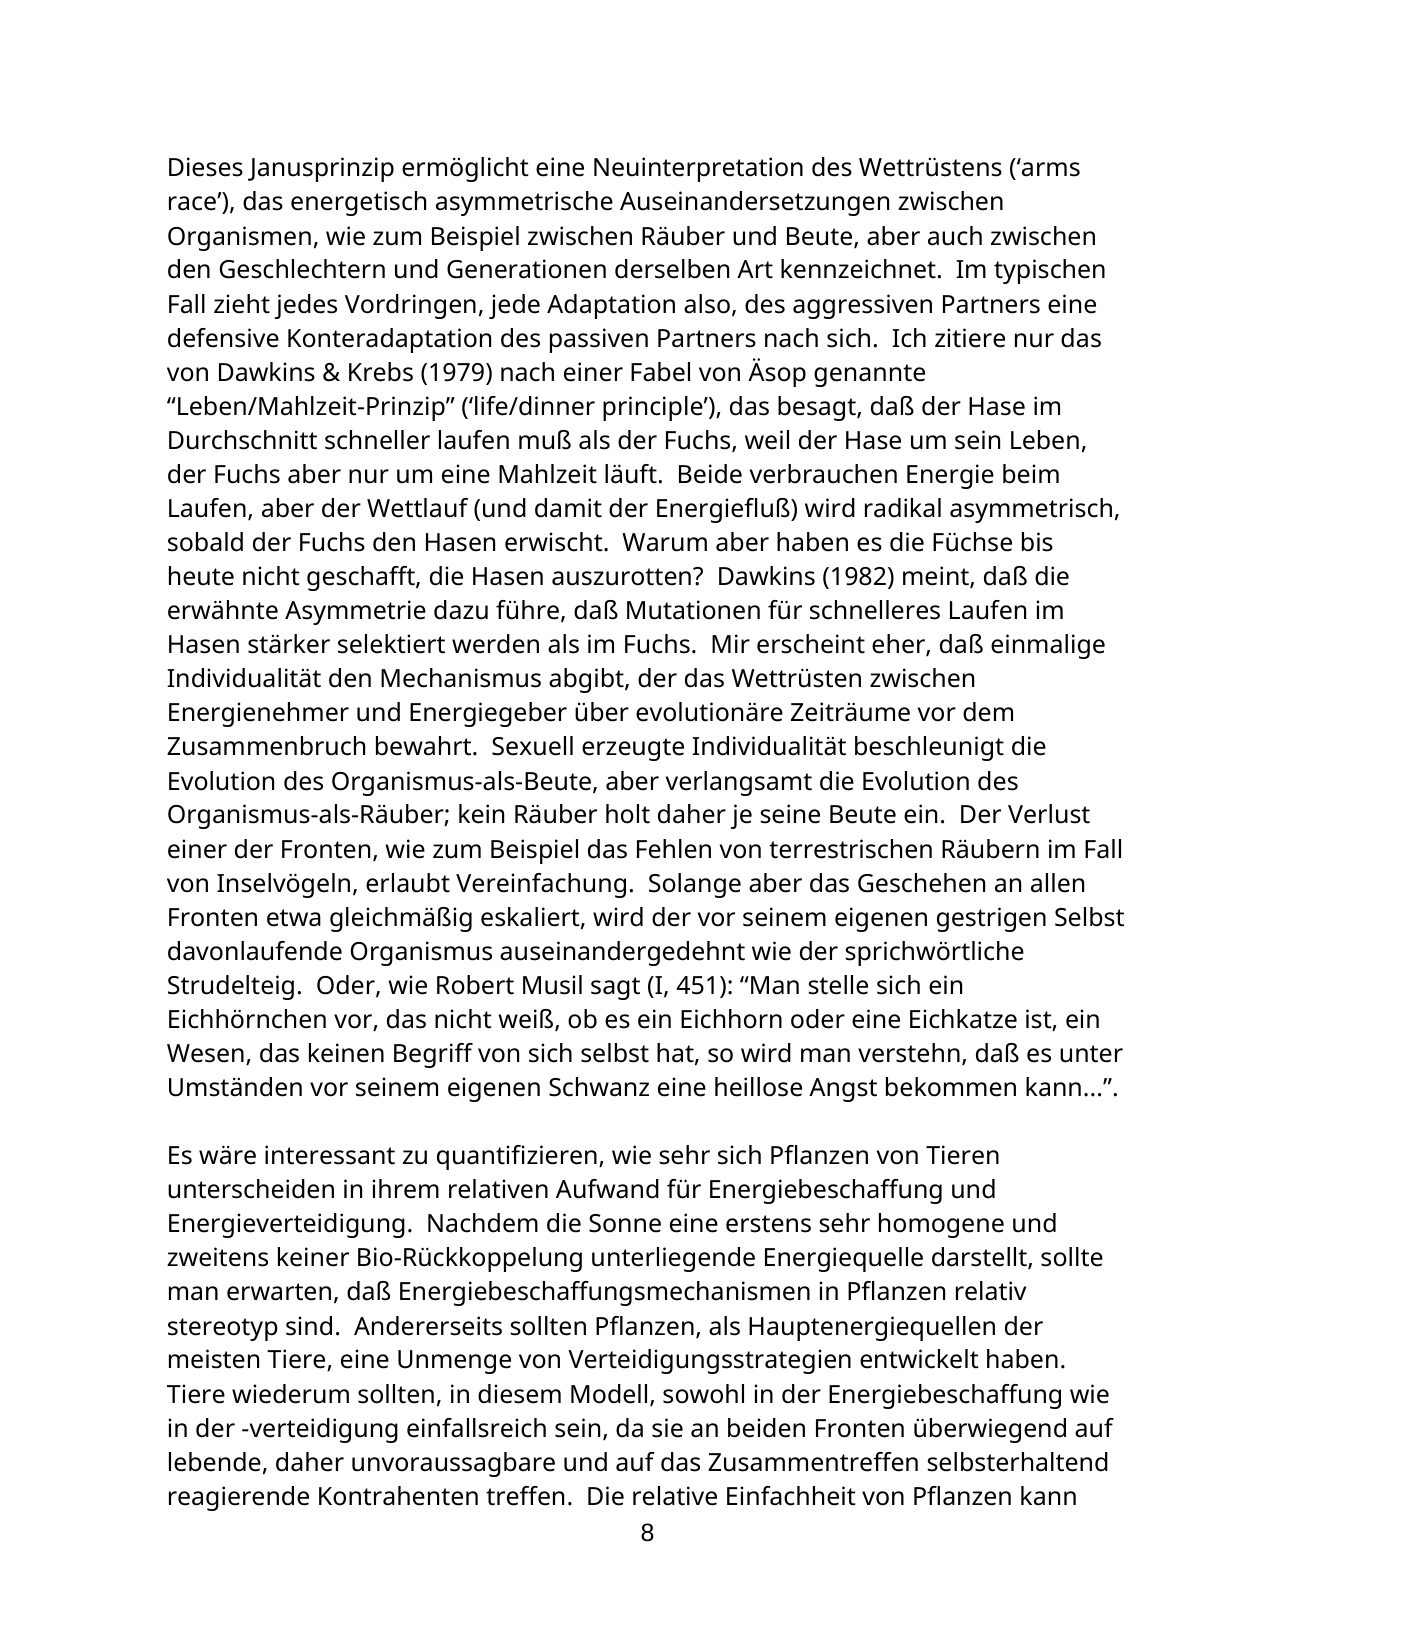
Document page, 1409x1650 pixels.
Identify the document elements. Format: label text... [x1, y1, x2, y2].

text Dieses Janusprinzip ermöglicht eine Neuinterpretation des Wettrüstens (‘arms race’), das energetisch asymmetrische Auseinandersetzungen zwischen Organismen, wie zum Beispiel zwischen Räuber und Beute, aber auch zwischen den Geschlechtern und Generationen derselben Art kennzeichnet. Im typischen Fall zieht jedes Vordringen, jede Adaptation also, des aggressiven Partners eine defensive Konteradaptation des passiven Partners nach sich. Ich zitiere nur das von Dawkins & Krebs (1979) nach einer Fabel von Äsop genannte “Leben/Mahlzeit-Prinzip” (‘life/dinner principle’), das besagt, daß der Hase im Durchschnitt schneller laufen muß als der Fuchs, weil der Hase um sein Leben, der Fuchs aber nur um eine Mahlzeit läuft. Beide verbrauchen Energie beim Laufen, aber der Wettlauf (und damit der Energiefluß) wird radikal asymmetrisch, sobald der Fuchs den Hasen erwischt. Warum aber haben es die Füchse bis heute nicht geschafft, die Hasen auszurotten? Dawkins (1982) meint, daß die erwähnte Asymmetrie dazu führe, daß Mutationen für schnelleres Laufen im Hasen stärker selektiert werden als im Fuchs. Mir erscheint eher, daß einmalige Individualität den Mechanismus abgibt, der das Wettrüsten zwischen Energienehmer und Energiegeber über evolutionäre Zeiträume vor dem Zusammenbruch bewahrt. Sexuell erzeugte Individualität beschleunigt die Evolution des Organismus-als-Beute, aber verlangsamt die Evolution des Organismus-als-Räuber; kein Räuber holt daher je seine Beute ein. Der Verlust einer der Fronten, wie zum Beispiel das Fehlen von terrestrischen Räubern im Fall von Inselvögeln, erlaubt Vereinfachung. Solange aber das Geschehen an allen Fronten etwa gleichmäßig eskaliert, wird der vor seinem eigenen gestrigen Selbst davonlaufende Organismus auseinandergedehnt wie der sprichwörtliche Strudelteig. Oder, wie Robert Musil sagt (I, 451): “Man stelle sich ein Eichhörnchen vor, das nicht weiß, ob es ein Eichhorn oder eine Eichkatze ist, ein Wesen, das keinen Begriff von sich selbst hat, so wird man verstehn, daß es unter Umständen vor seinem eigenen Schwanz eine heillose Angst bekommen kann...”. [167, 150, 1128, 1104]
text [167, 1138, 1128, 1512]
